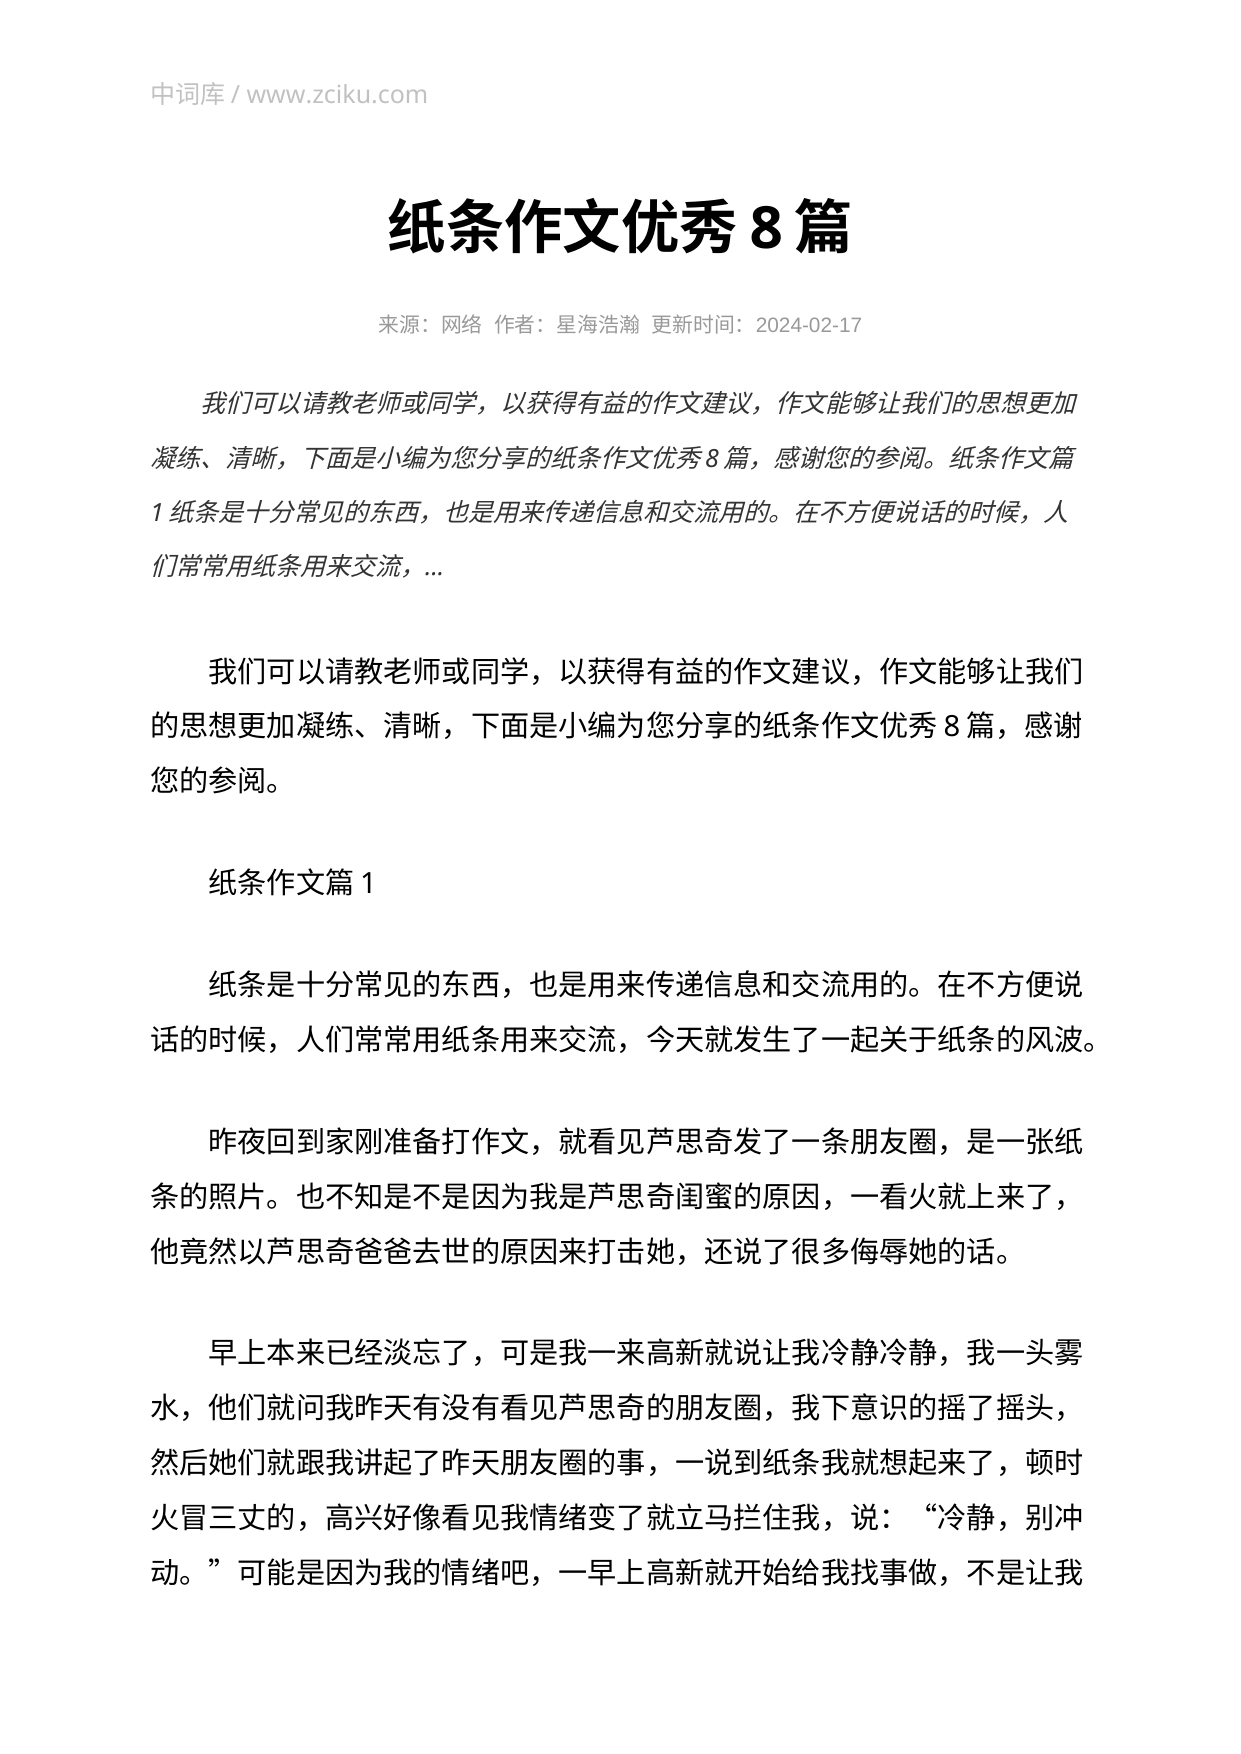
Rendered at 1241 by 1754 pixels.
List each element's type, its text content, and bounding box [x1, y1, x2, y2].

text 我们可以请教老师或同学，以获得有益的作文建议，作文能够让我们的思想更加凝练、清晰，下面是小编为您分享的纸条作文优秀8篇，感谢您的参阅。纸条作文篇1纸条是十分常见的东西，也是用来传递信息和交流用的。在不方便说话的时候，人们常常用纸条用来交流，... [150, 384, 1090, 583]
text 来源：网络 作者：星海浩瀚 更新时间：2024-02-17 [150, 313, 1090, 337]
text 纸条作文篇1 [150, 860, 1090, 902]
text 昨夜回到家刚准备打作文，就看见芦思奇发了一条朋友圈，是一张纸条的照片。也不知是不是因为我是芦思奇闺蜜的原因，一看火就上来了，他竟然以芦思奇爸爸去世的原因来打击她，还说了很多侮辱她的话。 [150, 1118, 1090, 1271]
text 纸条是十分常见的东西，也是用来传递信息和交流用的。在不方便说话的时候，人们常常用纸条用来交流，今天就发生了一起关于纸条的风波。 [150, 962, 1090, 1059]
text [150, 1330, 1090, 1592]
subtitle 纸条作文优秀8篇 [150, 181, 1090, 266]
text 我们可以请教老师或同学，以获得有益的作文建议，作文能够让我们的思想更加凝练、清晰，下面是小编为您分享的纸条作文优秀8篇，感谢您的参阅。 [150, 648, 1090, 800]
